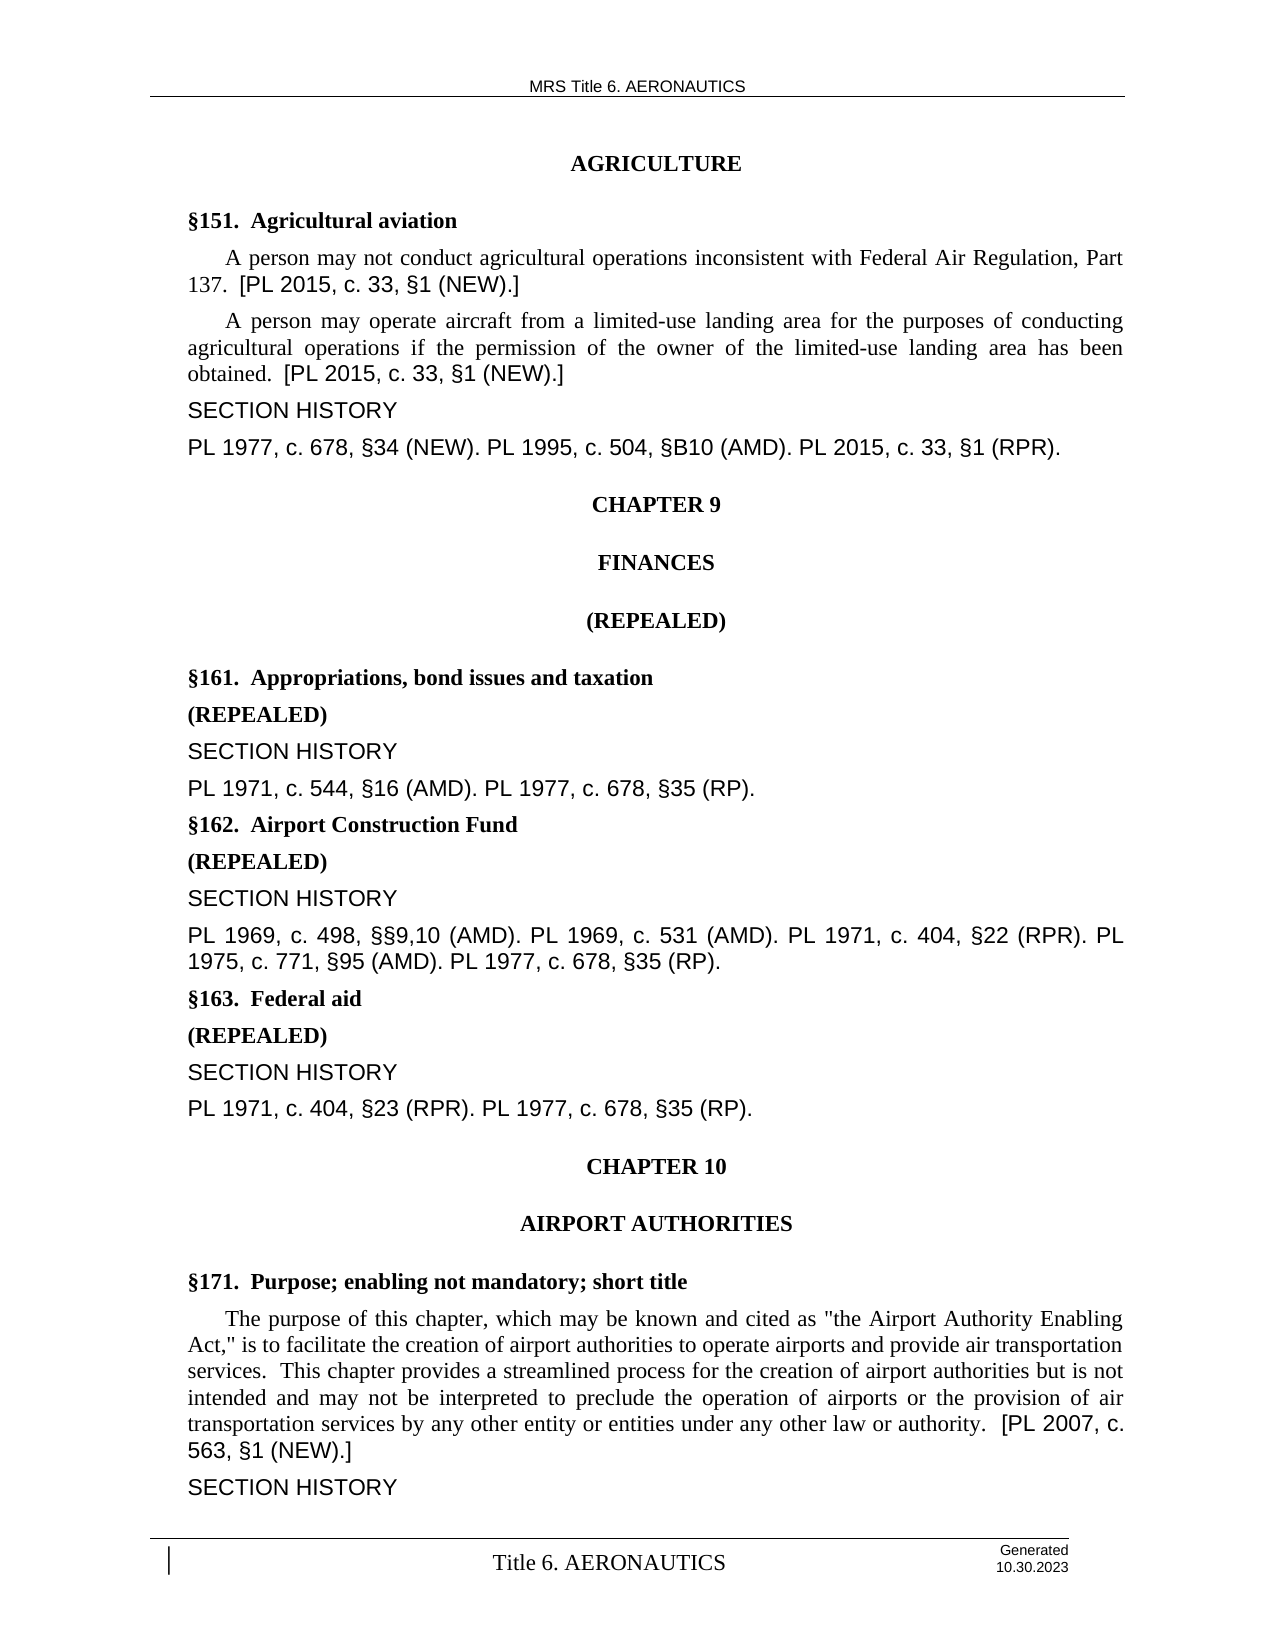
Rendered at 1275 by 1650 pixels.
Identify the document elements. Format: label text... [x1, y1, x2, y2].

text §171. Purpose; enabling not mandatory; short title [187, 1268, 1125, 1294]
text §151. Agricultural aviation [187, 208, 1125, 234]
text SECTION HISTORY [187, 738, 1125, 764]
text SECTION HISTORY [187, 1058, 1125, 1085]
text (REPEALED) [187, 607, 1125, 633]
text §162. Airport Construction Fund [187, 811, 1125, 838]
text (REPEALED) [187, 848, 1125, 874]
text SECTION HISTORY [187, 885, 1125, 911]
text CHAPTER 9 [187, 492, 1125, 518]
text §161. Appropriations, bond issues and taxation [187, 664, 1125, 691]
text A person may operate aircraft from a limited-use landing area for the purposes of conducting agricultural operations if the permission of the owner of the limited-use landing area has been obtained. [PL 2015, c. 33, §1 (NEW).] [187, 308, 1125, 387]
text AIRPORT AUTHORITIES [187, 1210, 1125, 1237]
text PL 1969, c. 498, §§9,10 (AMD). PL 1969, c. 531 (AMD). PL 1971, c. 404, §22 (RPR). PL 1975, c. 771, §95 (AMD). PL 1977, c. 678, §35 (RP). [187, 922, 1125, 974]
text SECTION HISTORY [187, 1473, 1125, 1500]
text (REPEALED) [187, 701, 1125, 727]
text §163. Federal aid [187, 985, 1125, 1011]
text PL 1971, c. 404, §23 (RPR). PL 1977, c. 678, §35 (RP). [187, 1095, 1125, 1122]
text The purpose of this chapter, which may be known and cited as "the Airport Authority Enabling Act," is to facilitate the creation of airport authorities to operate airports and provide air transportation services. This chapter provides a streamlined process for the creation of airport authorities but is not intended and may not be interpreted to preclude the operation of airports or the provision of air transportation services by any other entity or entities under any other law or authority. [PL 2007, c. 563, §1 (NEW).] [187, 1305, 1125, 1463]
text CHAPTER 10 [187, 1153, 1125, 1179]
text PL 1971, c. 544, §16 (AMD). PL 1977, c. 678, §35 (RP). [187, 775, 1125, 801]
text AGRICULTURE [187, 150, 1125, 176]
text FINANCES [187, 549, 1125, 576]
text (REPEALED) [187, 1022, 1125, 1048]
text A person may not conduct agricultural operations inconsistent with Federal Air Regulation, Part 137. [PL 2015, c. 33, §1 (NEW).] [187, 244, 1125, 297]
text PL 1977, c. 678, §34 (NEW). PL 1995, c. 504, §B10 (AMD). PL 2015, c. 33, §1 (RPR). [187, 434, 1125, 460]
text SECTION HISTORY [187, 397, 1125, 423]
